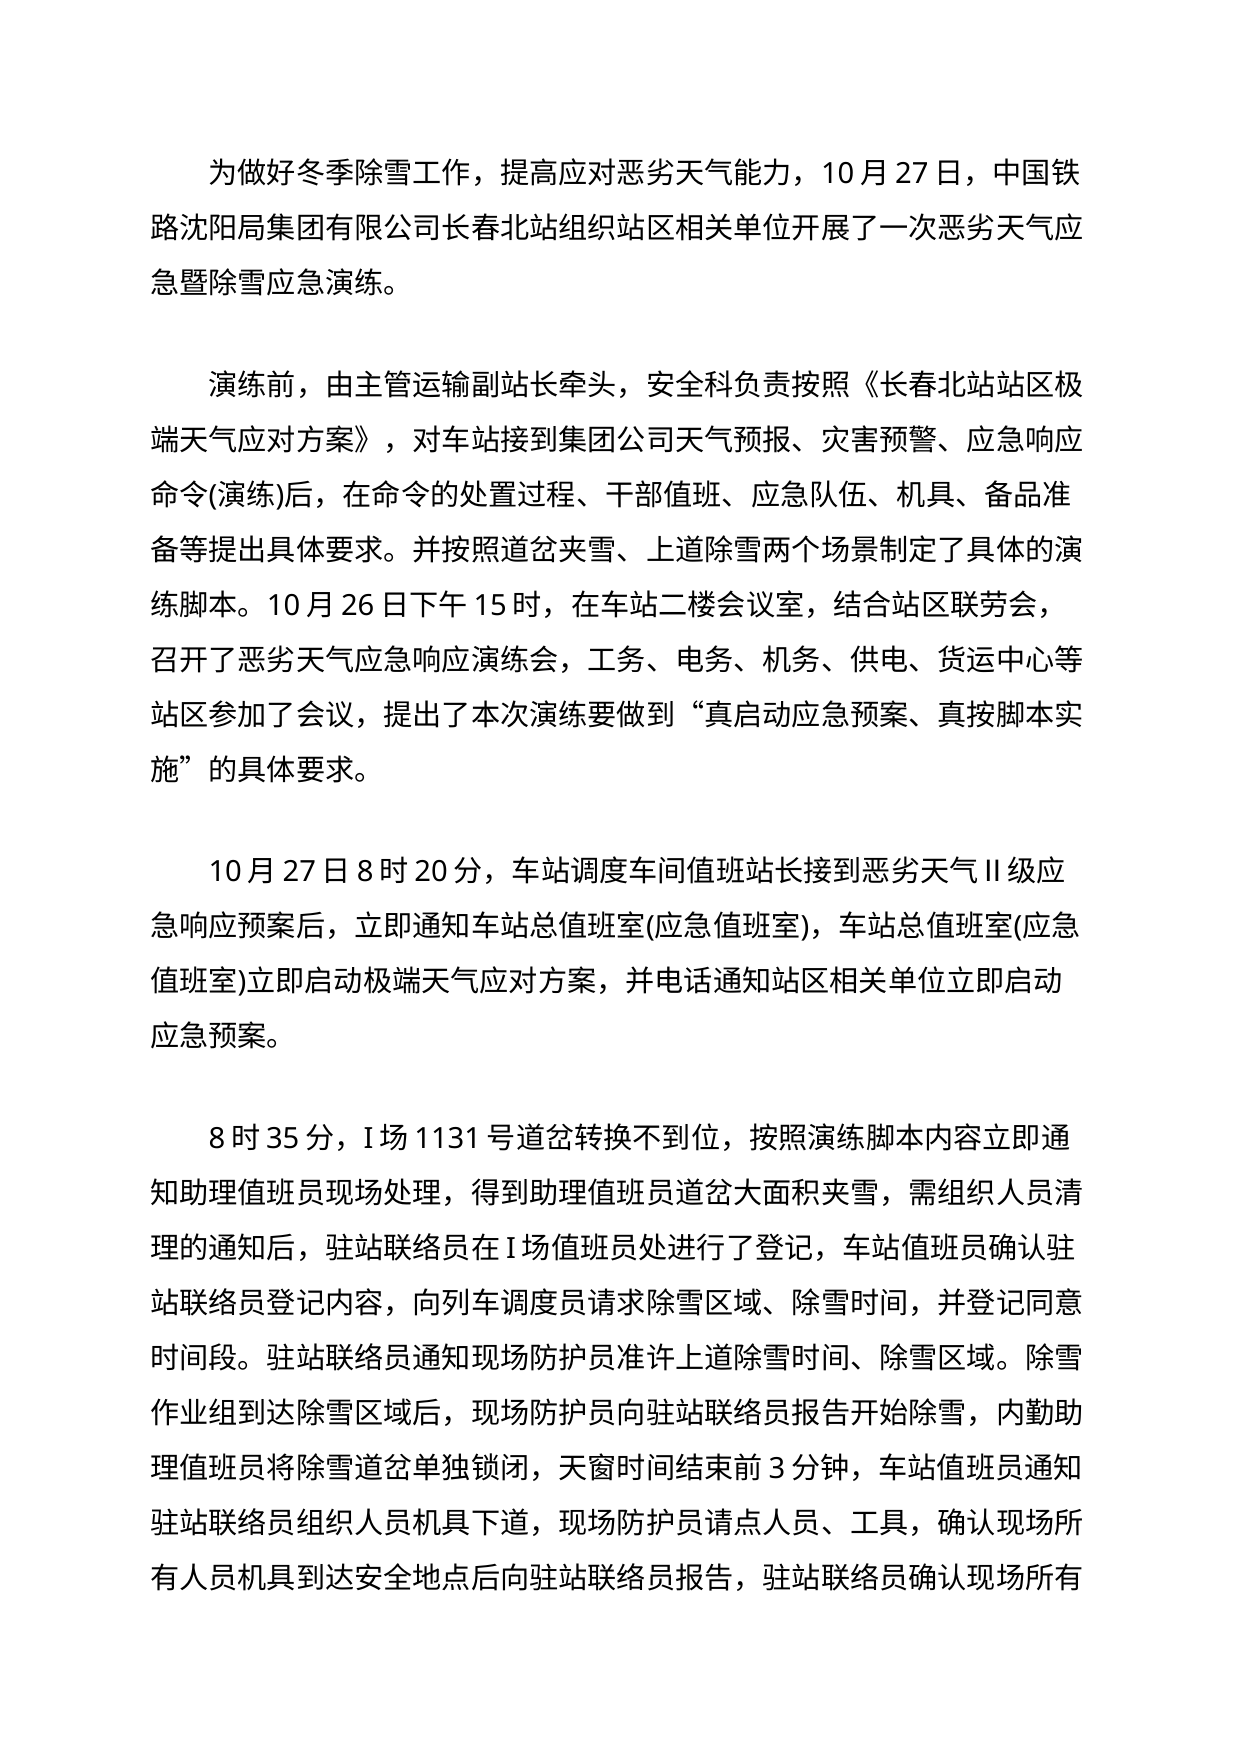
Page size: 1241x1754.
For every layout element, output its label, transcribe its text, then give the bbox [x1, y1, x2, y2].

text 演练前，由主管运输副站长牵头，安全科负责按照《长春北站站区极端天气应对方案》，对车站接到集团公司天气预报、灾害预警、应急响应命令(演练)后，在命令的处置过程、干部值班、应急队伍、机具、备品准备等提出具体要求。并按照道岔夹雪、上道除雪两个场景制定了具体的演练脚本。10月26日下午15时，在车站二楼会议室，结合站区联劳会，召开了恶劣天气应急响应演练会，工务、电务、机务、供电、货运中心等站区参加了会议，提出了本次演练要做到“真启动应急预案、真按脚本实施”的具体要求。 [150, 362, 1090, 788]
text 为做好冬季除雪工作，提高应对恶劣天气能力，10月27日，中国铁路沈阳局集团有限公司长春北站组织站区相关单位开展了一次恶劣天气应急暨除雪应急演练。 [150, 150, 1090, 302]
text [150, 1115, 1090, 1596]
text 10月27日8时20分，车站调度车间值班站长接到恶劣天气Ⅱ级应急响应预案后，立即通知车站总值班室(应急值班室)，车站总值班室(应急值班室)立即启动极端天气应对方案，并电话通知站区相关单位立即启动应急预案。 [150, 848, 1090, 1055]
